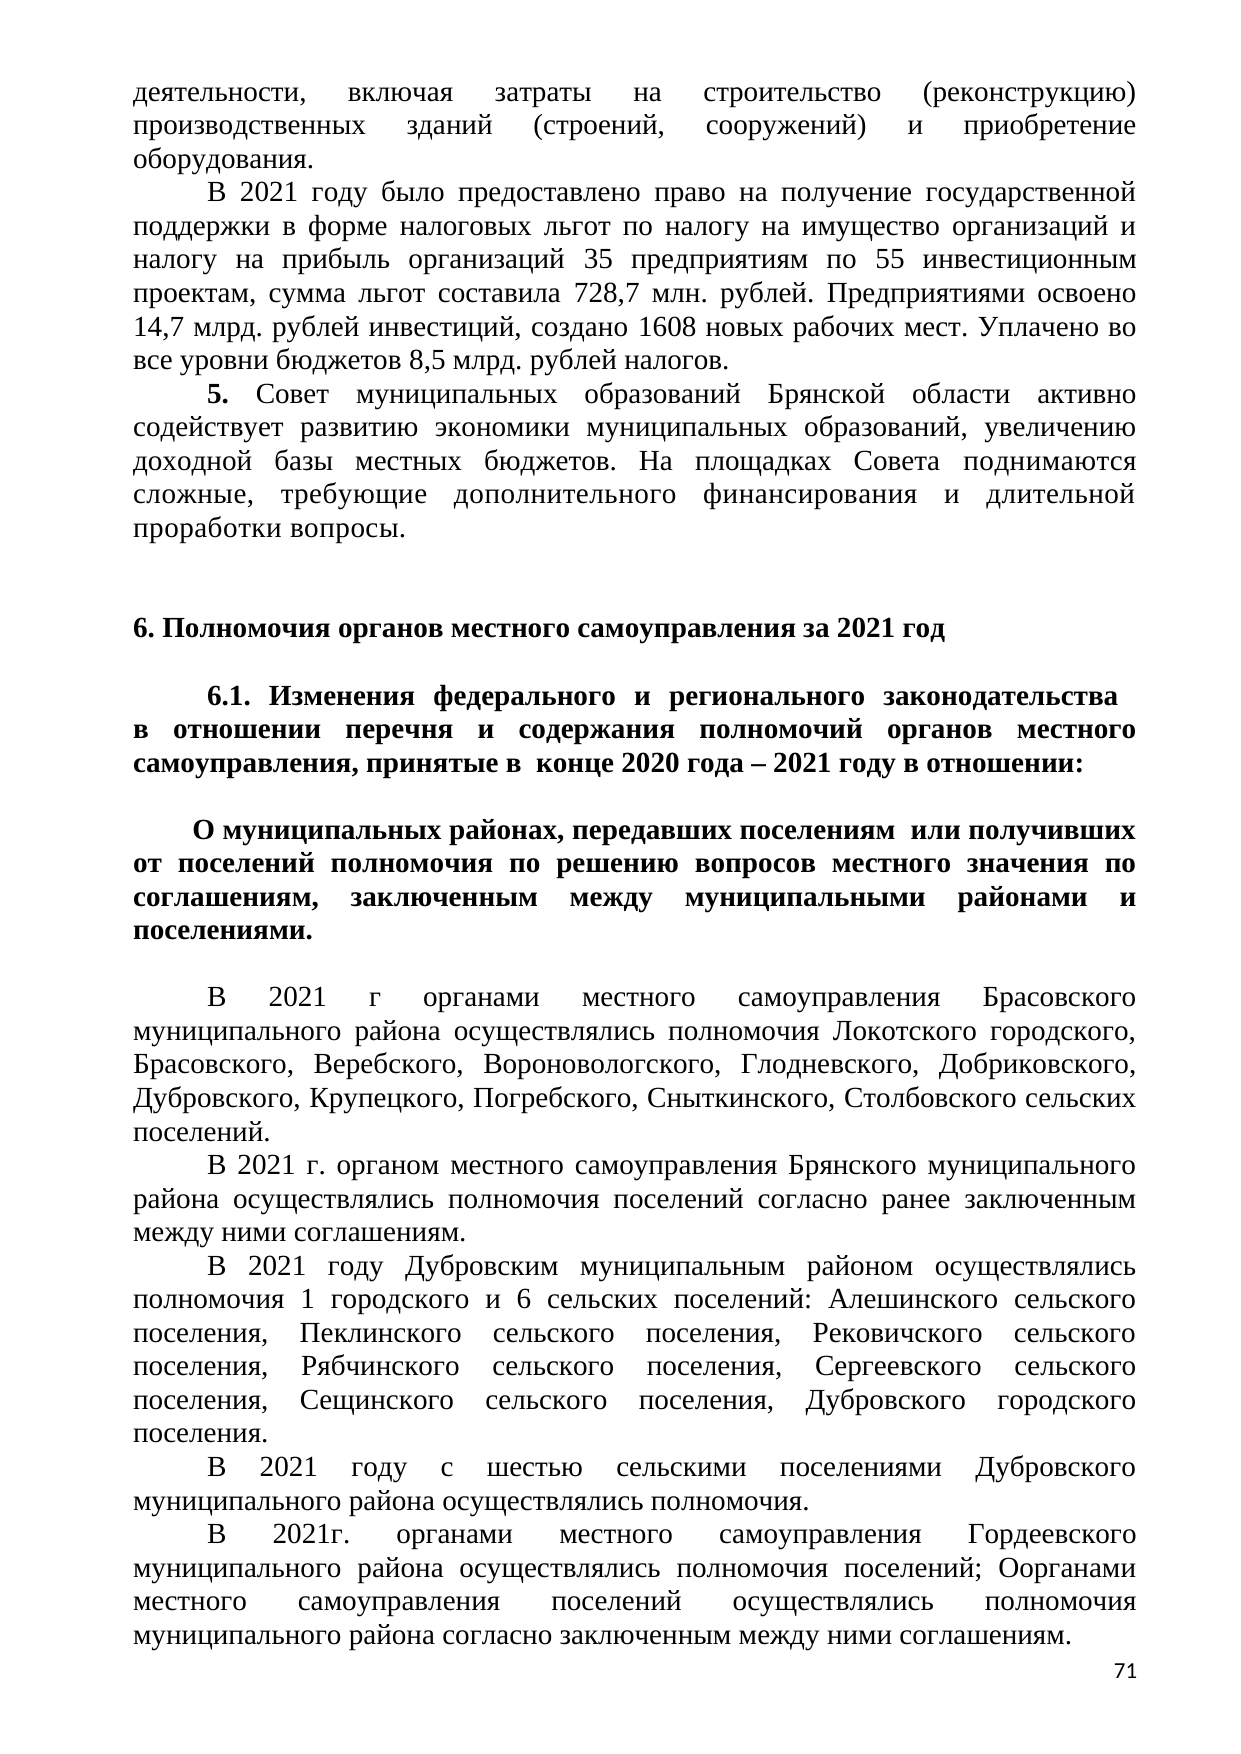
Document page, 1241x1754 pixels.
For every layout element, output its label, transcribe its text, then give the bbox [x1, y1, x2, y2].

text В 2021 г. органом местного самоуправления Брянского муниципального района осуществлялись полномочия поселений согласно ранее заключенным между ними соглашениям. [133, 1147, 1137, 1248]
text В 2021 году Дубровским муниципальным районом осуществлялись полномочия 1 городского и 6 сельских поселений: Алешинского сельского поселения, Пеклинского сельского поселения, Рековичского сельского поселения, Рябчинского сельского поселения, Сергеевского сельского поселения, Сещинского сельского поселения, Дубровского городского поселения. [133, 1248, 1137, 1449]
text 6.1. Изменения федерального и регионального законодательства в отношении перечня и содержания полномочий органов местного самоуправления, принятые в конце 2020 года – 2021 году в отношении: [133, 678, 1137, 778]
text В 2021 году с шестью сельскими поселениями Дубровского муниципального района осуществлялись полномочия. [133, 1449, 1137, 1516]
text 5. Совет муниципальных образований Брянской области активно содействует развитию экономики муниципальных образований, увеличению доходной базы местных бюджетов. На площадках Совета поднимаются сложные, требующие дополнительного финансирования и длительной проработки вопросы. [133, 376, 1137, 543]
text О муниципальных районах, передавших поселениям или получивших от поселений полномочия по решению вопросов местного значения по соглашениям, заключенным между муниципальными районами и поселениями. [133, 812, 1137, 946]
text 6. Полномочия органов местного самоуправления за 2021 год [133, 611, 1137, 644]
text В 2021г. органами местного самоуправления Гордеевского муниципального района осуществлялись полномочия поселений; Оорганами местного самоуправления поселений осуществлялись полномочия муниципального района согласно заключенным между ними соглашениям. [133, 1516, 1137, 1650]
text В 2021 году было предоставлено право на получение государственной поддержки в форме налоговых льгот по налогу на имущество организаций и налогу на прибыль организаций 35 предприятиям по 55 инвестиционным проектам, сумма льгот составила 728,7 млн. рублей. Предприятиями освоено 14,7 млрд. рублей инвестиций, создано 1608 новых рабочих мест. Уплачено во все уровни бюджетов 8,5 млрд. рублей налогов. [133, 174, 1137, 376]
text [133, 74, 1137, 174]
text В 2021 г органами местного самоуправления Брасовского муниципального района осуществлялись полномочия Локотского городского, Брасовского, Веребского, Вороновологского, Глодневского, Добриковского, Дубровского, Крупецкого, Погребского, Сныткинского, Столбовского сельских поселений. [133, 979, 1137, 1147]
